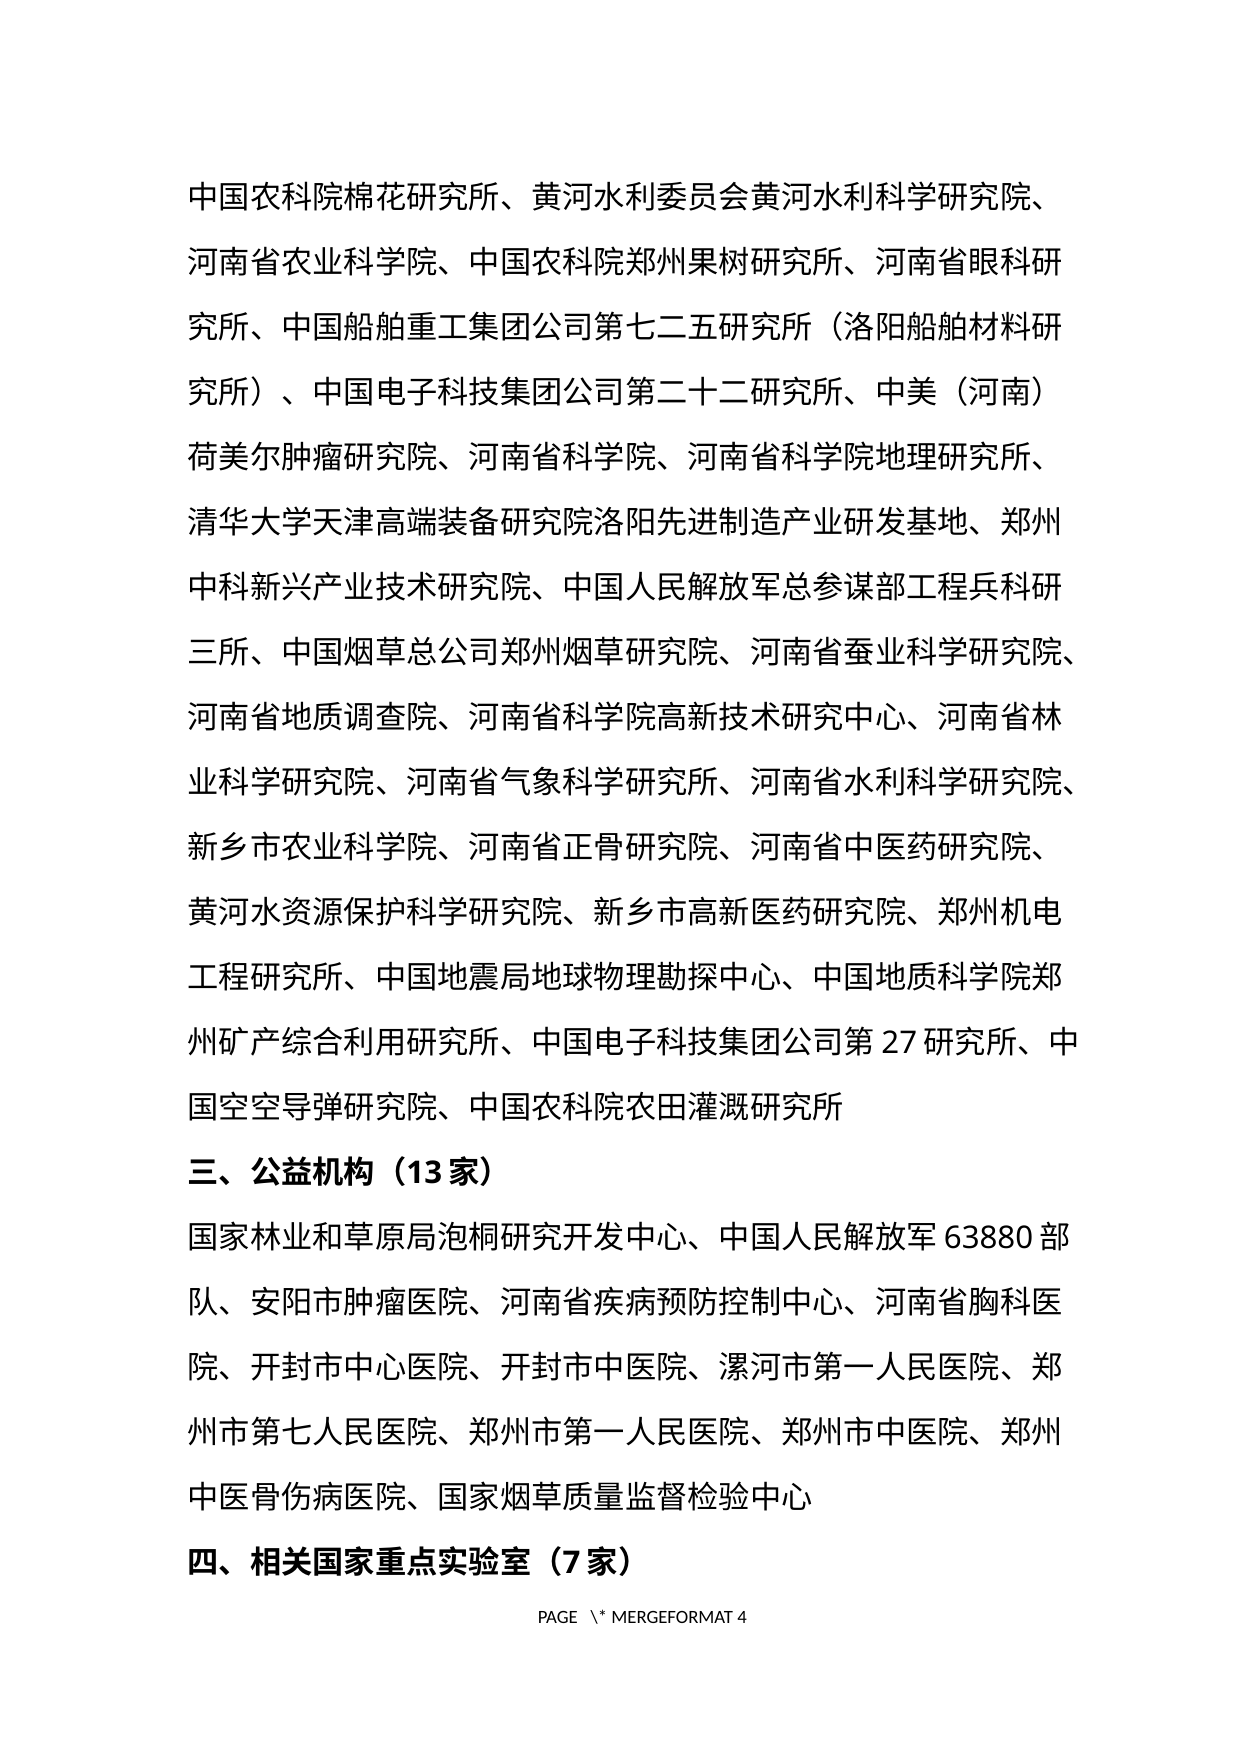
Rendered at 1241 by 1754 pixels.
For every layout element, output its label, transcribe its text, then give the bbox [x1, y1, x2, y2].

text 三、公益机构（13家） [187, 1137, 1093, 1202]
list 相关国家重点实验室（7家） [187, 1527, 1093, 1592]
text 国家林业和草原局泡桐研究开发中心、中国人民解放军63880部队、安阳市肿瘤医院、河南省疾病预防控制中心、河南省胸科医院、开封市中心医院、开封市中医院、漯河市第一人民医院、郑州市第七人民医院、郑州市第一人民医院、郑州市中医院、郑州中医骨伤病医院、国家烟草质量监督检验中心 [187, 1202, 1093, 1527]
text 中国农科院棉花研究所、黄河水利委员会黄河水利科学研究院、河南省农业科学院、中国农科院郑州果树研究所、河南省眼科研究所、中国船舶重工集团公司第七二五研究所（洛阳船舶材料研究所）、中国电子科技集团公司第二十二研究所、中美（河南）荷美尔肿瘤研究院、河南省科学院、河南省科学院地理研究所、清华大学天津高端装备研究院洛阳先进制造产业研发基地、郑州中科新兴产业技术研究院、中国人民解放军总参谋部工程兵科研三所、中国烟草总公司郑州烟草研究院、河南省蚕业科学研究院、河南省地质调查院、河南省科学院高新技术研究中心、河南省林业科学研究院、河南省气象科学研究所、河南省水利科学研究院、新乡市农业科学院、河南省正骨研究院、河南省中医药研究院、黄河水资源保护科学研究院、新乡市高新医药研究院、郑州机电工程研究所、中国地震局地球物理勘探中心、中国地质科学院郑州矿产综合利用研究所、中国电子科技集团公司第27研究所、中国空空导弹研究院、中国农科院农田灌溉研究所 [187, 162, 1093, 1137]
